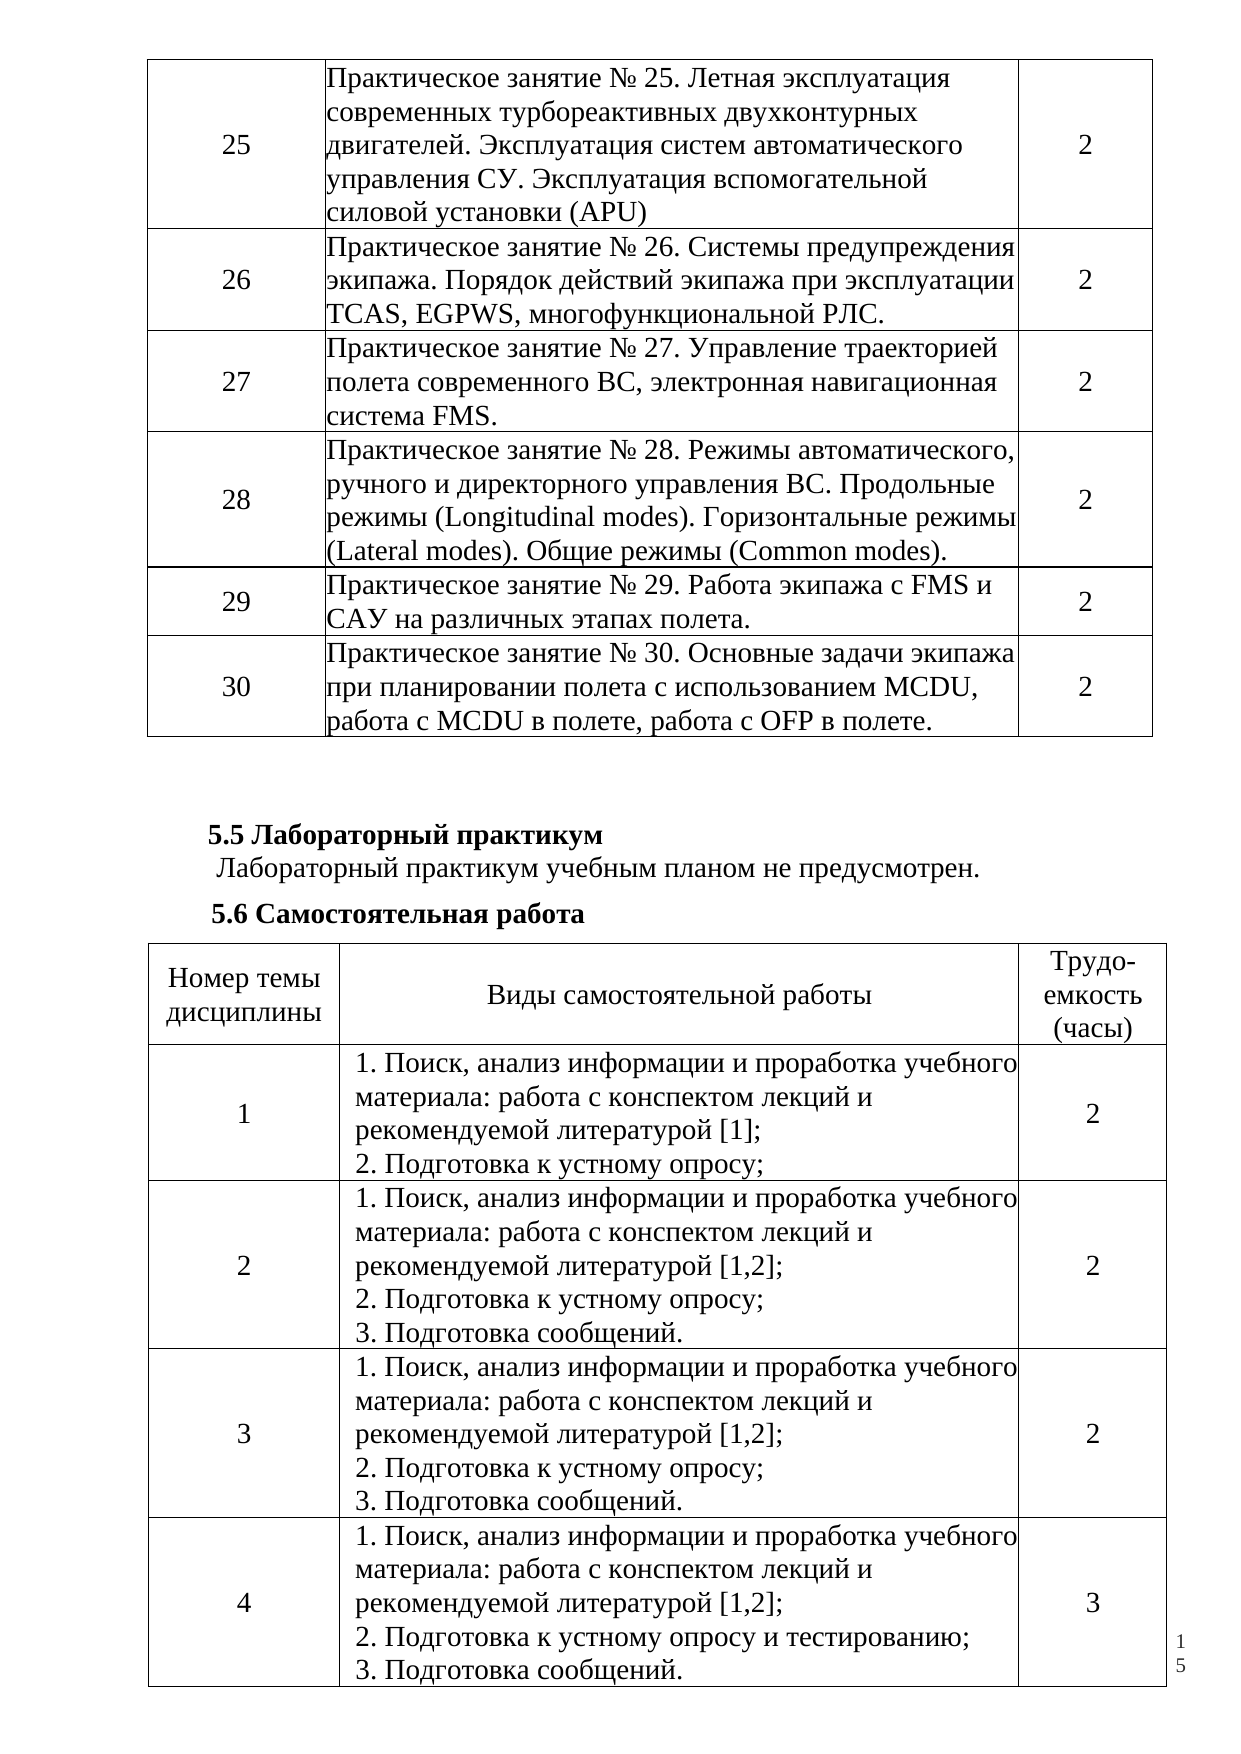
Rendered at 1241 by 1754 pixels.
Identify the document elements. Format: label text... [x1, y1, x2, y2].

table_cell 4 [149, 1518, 339, 1686]
table_cell 2 [149, 1181, 339, 1348]
table_cell 2 [1019, 432, 1152, 566]
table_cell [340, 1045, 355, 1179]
text 5.5 Лабораторный практикум [148, 817, 1152, 850]
table_cell 27 [148, 331, 325, 431]
table_cell 3 [1019, 1518, 1166, 1686]
table_cell 28 [148, 432, 325, 566]
table_cell 1. Поиск, анализ информации и проработка учебного материала: работа с конспектом лекций и рекомендуемой литературой [1,2]; 2. Подготовка к устному опросу; 3. Подготовка сообщений. [340, 1349, 1018, 1517]
table_cell 2 [1019, 229, 1152, 329]
text 5.6 Самостоятельная работа [148, 896, 1152, 930]
table_cell 2 [1019, 331, 1152, 431]
table_cell 2 [1019, 1349, 1166, 1517]
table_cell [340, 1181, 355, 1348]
table_cell 26 [148, 229, 325, 329]
table_cell 1 [149, 1045, 339, 1179]
table_cell 30 [148, 636, 325, 736]
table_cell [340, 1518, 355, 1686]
table_cell 29 [148, 568, 325, 634]
table_cell Практическое занятие № 25. Летная эксплуатация современных турбореактивных двухконтурных двигателей. Эксплуатация систем автоматического управления СУ. Эксплуатация вспомогательной силовой установки (APU) [326, 60, 1018, 228]
table_cell 2 [1019, 568, 1152, 634]
table_cell Практическое занятие № 27. Управление траекторией полета современного ВС, электронная навигационная система FMS. [326, 331, 1018, 431]
table_cell 2 [1019, 1181, 1166, 1348]
table_cell Практическое занятие № 29. Работа экипажа с FMS и САУ на различных этапах полета. [326, 568, 1018, 634]
table_cell Практическое занятие № 28. Режимы автоматического, ручного и директорного управления ВС. Продольные режимы (Longitudinal modes). Горизонтальные режимы (Lateral modes). Общие режимы (Common modes). [326, 432, 1018, 566]
table_header Трудоемкость (часы) [1019, 944, 1166, 1044]
table_cell 2 [1019, 60, 1152, 228]
table_cell 3 [149, 1349, 339, 1517]
text Лабораторный практикум учебным планом не предусмотрен. [148, 850, 1152, 884]
table_cell Практическое занятие № 30. Основные задачи экипажа при планировании полета с использованием MCDU, работа с MCDU в полете, работа с OFP в полете. [326, 636, 1018, 736]
table_cell Практическое занятие № 26. Системы предупреждения экипажа. Порядок действий экипажа при эксплуатации TCAS, EGPWS, многофункциональной РЛС. [326, 229, 1018, 329]
table_cell 2 [1019, 1045, 1166, 1179]
table_header Номер темы дисциплины [149, 944, 339, 1044]
table_cell 25 [148, 60, 325, 228]
table_header Виды самостоятельной работы [340, 944, 1018, 1044]
table_cell 2 [1019, 636, 1152, 736]
